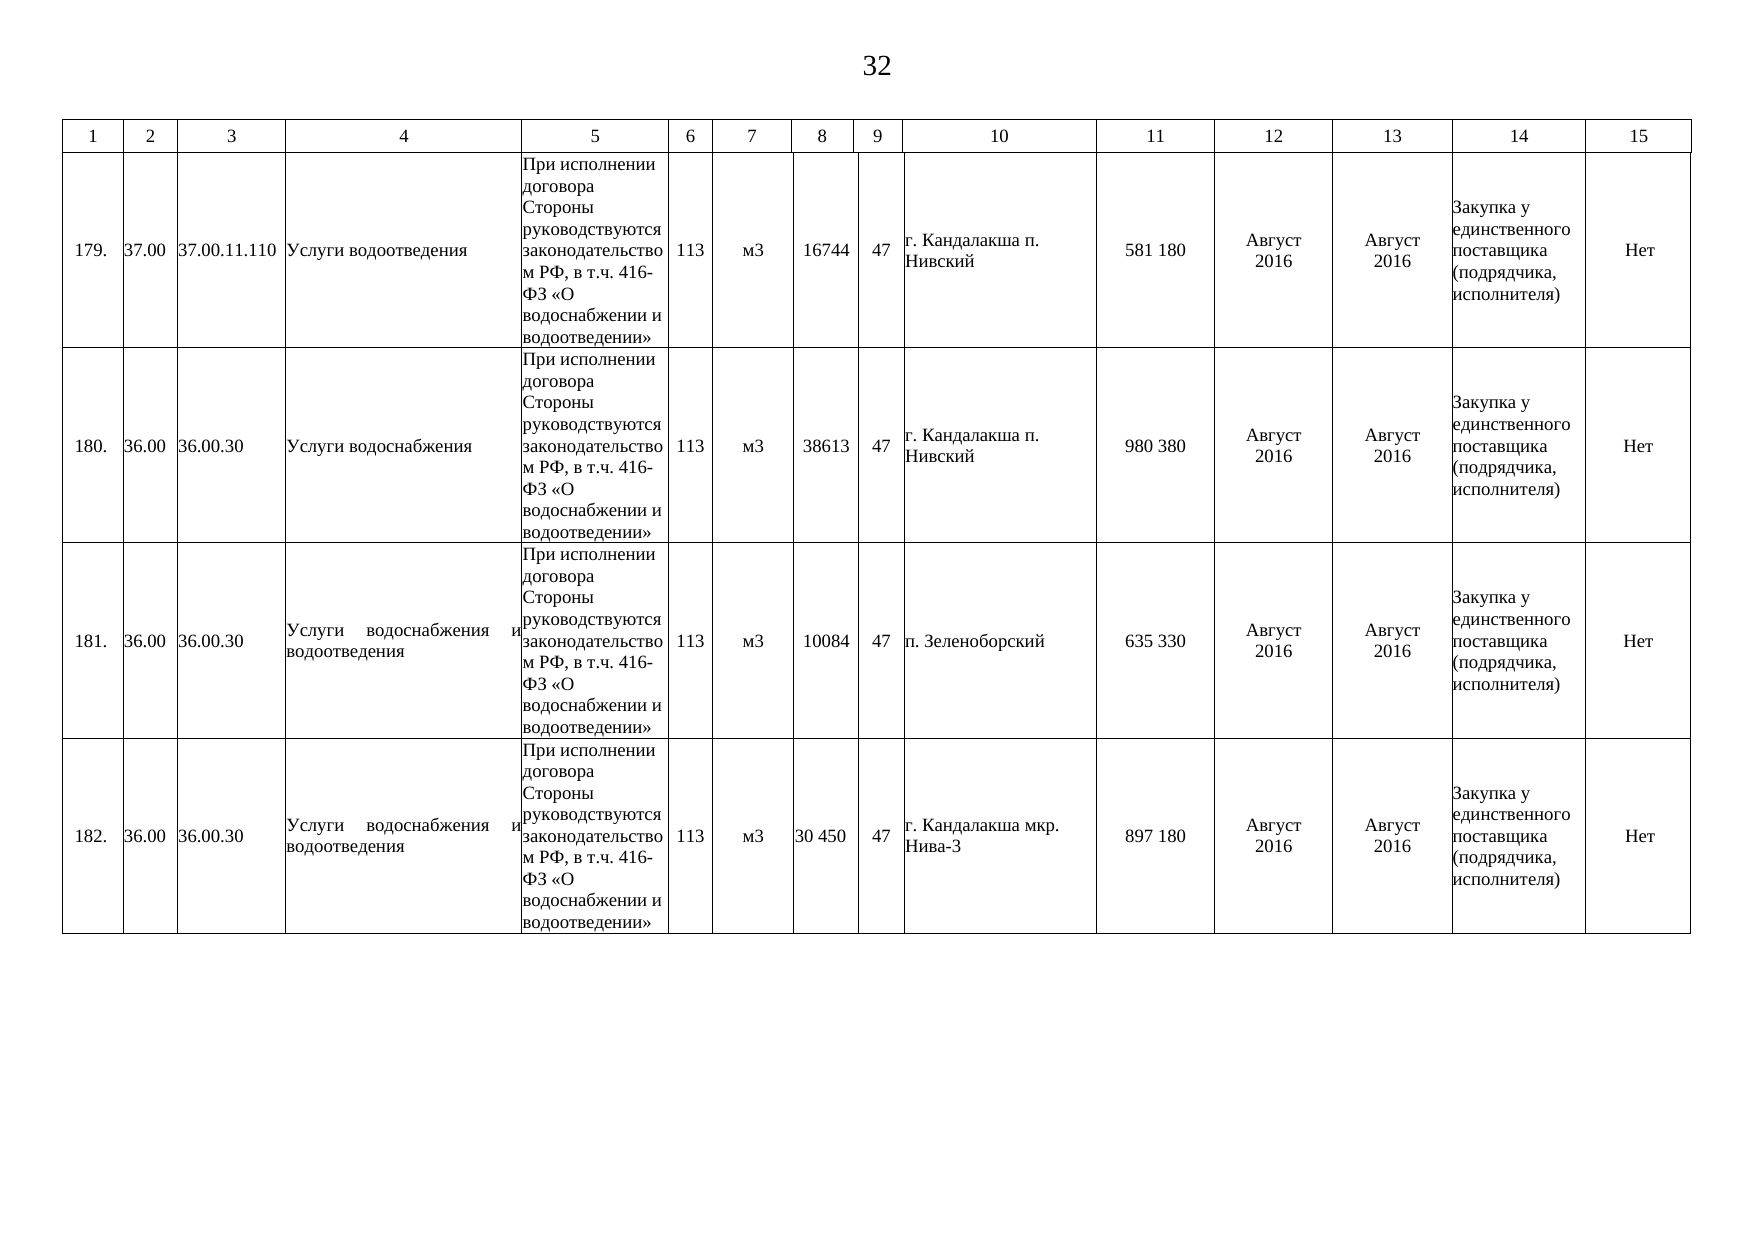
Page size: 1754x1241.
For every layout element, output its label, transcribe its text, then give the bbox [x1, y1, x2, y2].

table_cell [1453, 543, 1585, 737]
table_header 1 [63, 120, 123, 152]
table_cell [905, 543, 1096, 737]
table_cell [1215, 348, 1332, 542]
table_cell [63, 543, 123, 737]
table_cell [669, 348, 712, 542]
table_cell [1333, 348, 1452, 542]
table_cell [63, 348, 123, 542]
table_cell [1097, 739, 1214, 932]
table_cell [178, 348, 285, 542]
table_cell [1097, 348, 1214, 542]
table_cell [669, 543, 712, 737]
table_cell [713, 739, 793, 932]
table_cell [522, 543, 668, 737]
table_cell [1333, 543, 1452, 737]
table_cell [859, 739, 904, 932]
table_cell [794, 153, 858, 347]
table_header 8 [792, 120, 853, 152]
table_header 14 [1453, 120, 1585, 152]
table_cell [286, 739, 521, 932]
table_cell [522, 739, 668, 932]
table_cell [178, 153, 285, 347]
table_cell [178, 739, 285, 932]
table_header 6 [669, 120, 712, 152]
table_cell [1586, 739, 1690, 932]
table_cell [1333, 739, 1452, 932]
table_header 10 [903, 120, 1096, 152]
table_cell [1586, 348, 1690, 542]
table_header 4 [286, 120, 521, 152]
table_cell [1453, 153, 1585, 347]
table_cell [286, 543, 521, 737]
table_header 15 [1586, 120, 1691, 152]
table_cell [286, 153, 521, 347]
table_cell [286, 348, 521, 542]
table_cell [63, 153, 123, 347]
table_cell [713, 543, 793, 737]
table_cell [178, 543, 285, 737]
table_header 5 [522, 120, 668, 152]
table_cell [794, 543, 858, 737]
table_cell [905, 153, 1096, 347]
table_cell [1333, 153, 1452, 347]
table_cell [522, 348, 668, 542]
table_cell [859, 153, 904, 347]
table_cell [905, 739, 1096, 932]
table_header 12 [1215, 120, 1332, 152]
table_header 11 [1097, 120, 1214, 152]
table_header 9 [854, 120, 902, 152]
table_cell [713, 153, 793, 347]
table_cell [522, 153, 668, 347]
table_header 2 [124, 120, 177, 152]
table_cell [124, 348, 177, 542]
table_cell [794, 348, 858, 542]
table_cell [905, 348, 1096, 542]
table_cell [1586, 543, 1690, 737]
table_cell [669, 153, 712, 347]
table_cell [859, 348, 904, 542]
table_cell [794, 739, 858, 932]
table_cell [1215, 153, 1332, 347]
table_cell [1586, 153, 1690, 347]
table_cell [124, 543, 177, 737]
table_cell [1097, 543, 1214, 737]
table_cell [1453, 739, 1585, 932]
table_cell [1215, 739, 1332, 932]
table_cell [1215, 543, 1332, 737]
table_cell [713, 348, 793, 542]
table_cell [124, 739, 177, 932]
table_header 7 [713, 120, 791, 152]
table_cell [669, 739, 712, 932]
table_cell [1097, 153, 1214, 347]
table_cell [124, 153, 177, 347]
table_header 3 [178, 120, 285, 152]
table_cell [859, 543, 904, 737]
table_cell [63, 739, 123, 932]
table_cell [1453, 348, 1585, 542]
table_header 13 [1333, 120, 1452, 152]
